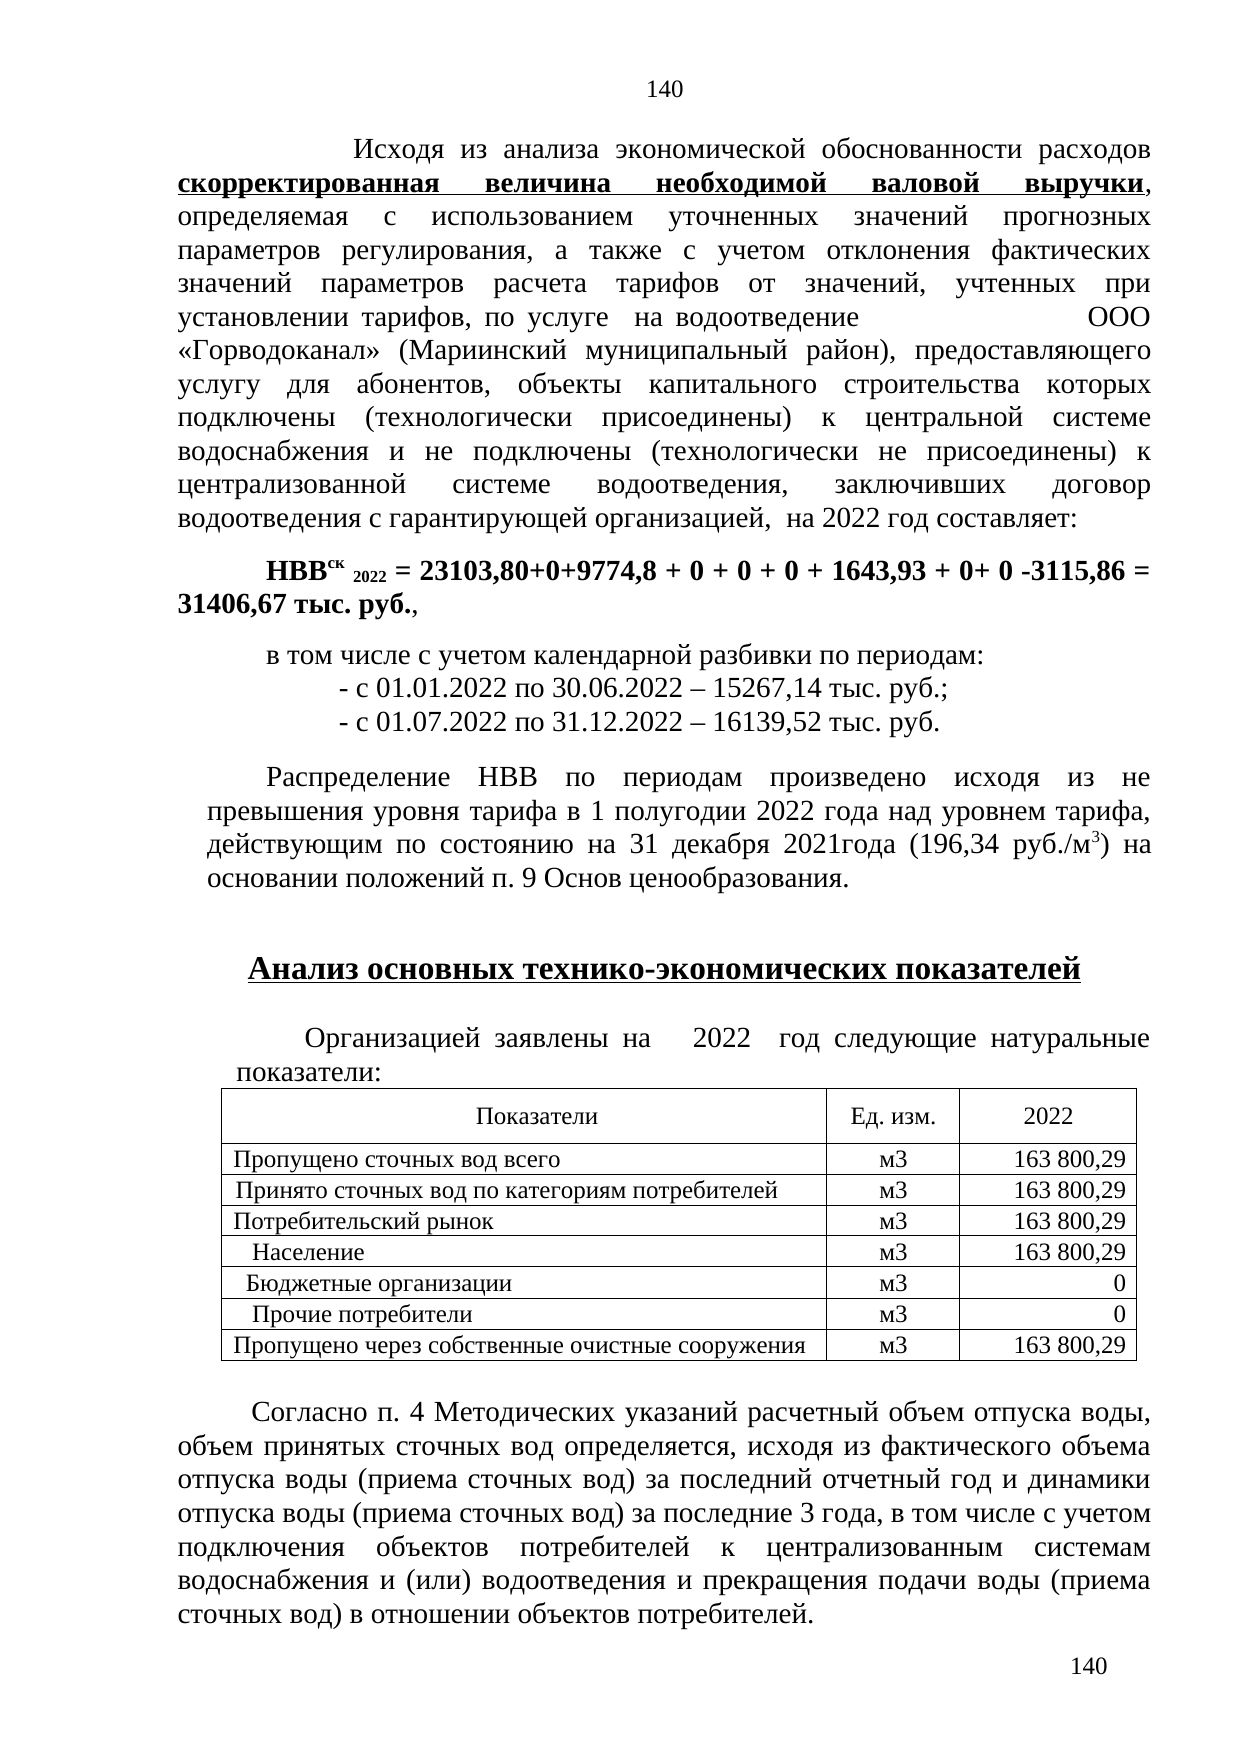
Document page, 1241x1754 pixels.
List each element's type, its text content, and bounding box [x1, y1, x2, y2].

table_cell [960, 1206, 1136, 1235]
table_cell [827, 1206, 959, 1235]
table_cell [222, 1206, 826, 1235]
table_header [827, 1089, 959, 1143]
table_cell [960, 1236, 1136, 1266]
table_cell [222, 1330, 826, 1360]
text - с 01.01.2022 по 30.06.2022 – 15267,14 тыс. руб.; [207, 670, 1152, 704]
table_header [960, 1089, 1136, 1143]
text Исходя из анализа экономической обоснованности расходов скорректированная величина необходимой валовой выручки, определяемая с использованием уточненных значений прогнозных параметров регулирования, а также с учетом отклонения фактических значений параметров расчета тарифов от значений, учтенных при установлении тарифов, по услуге на водоотведение ООО «Горводоканал» (Мариинский муниципальный район), предоставляющего услугу для абонентов, объекты капитального строительства которых подключены (технологически присоединены) к центральной системе водоснабжения и не подключены (технологически не присоединены) к централизованной системе водоотведения, заключивших договор водоотведения с гарантирующей организацией, на 2022 год составляет: [177, 131, 1152, 534]
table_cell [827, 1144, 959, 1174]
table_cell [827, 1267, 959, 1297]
text Организацией заявлены на 2022 год следующие натуральные показатели: [192, 1020, 1152, 1087]
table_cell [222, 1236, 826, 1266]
text - с 01.07.2022 по 31.12.2022 – 16139,52 тыс. руб. [207, 704, 1152, 737]
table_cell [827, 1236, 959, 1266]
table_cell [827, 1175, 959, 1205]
text в том числе с учетом календарной разбивки по периодам: [207, 637, 1152, 670]
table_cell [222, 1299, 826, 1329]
text Анализ основных технико-экономических показателей [177, 948, 1152, 987]
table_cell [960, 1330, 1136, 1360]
text Распределение НВВ по периодам произведено исходя из не превышения уровня тарифа в 1 полугодии 2022 года над уровнем тарифа, действующим по состоянию на 31 декабря 2021года (196,34 руб./м3) на основании положений п. 9 Основ ценообразования. [207, 759, 1152, 893]
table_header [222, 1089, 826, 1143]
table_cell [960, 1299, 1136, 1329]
text Согласно п. 4 Методических указаний расчетный объем отпуска воды, объем принятых сточных вод определяется, исходя из фактического объема отпуска воды (приема сточных вод) за последний отчетный год и динамики отпуска воды (приема сточных вод) за последние 3 года, в том числе с учетом подключения объектов потребителей к централизованным системам водоснабжения и (или) водоотведения и прекращения подачи воды (приема сточных вод) в отношении объектов потребителей. [177, 1394, 1152, 1629]
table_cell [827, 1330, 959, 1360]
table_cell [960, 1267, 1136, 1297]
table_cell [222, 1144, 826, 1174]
text НВВск 2022 = 23103,80+0+9774,8 + 0 + 0 + 0 + 1643,93 + 0+ 0 -3115,86 = 31406,67 тыс. руб., [177, 553, 1152, 620]
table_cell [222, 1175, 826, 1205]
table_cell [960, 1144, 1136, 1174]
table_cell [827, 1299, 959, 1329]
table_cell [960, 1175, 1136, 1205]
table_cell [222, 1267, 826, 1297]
